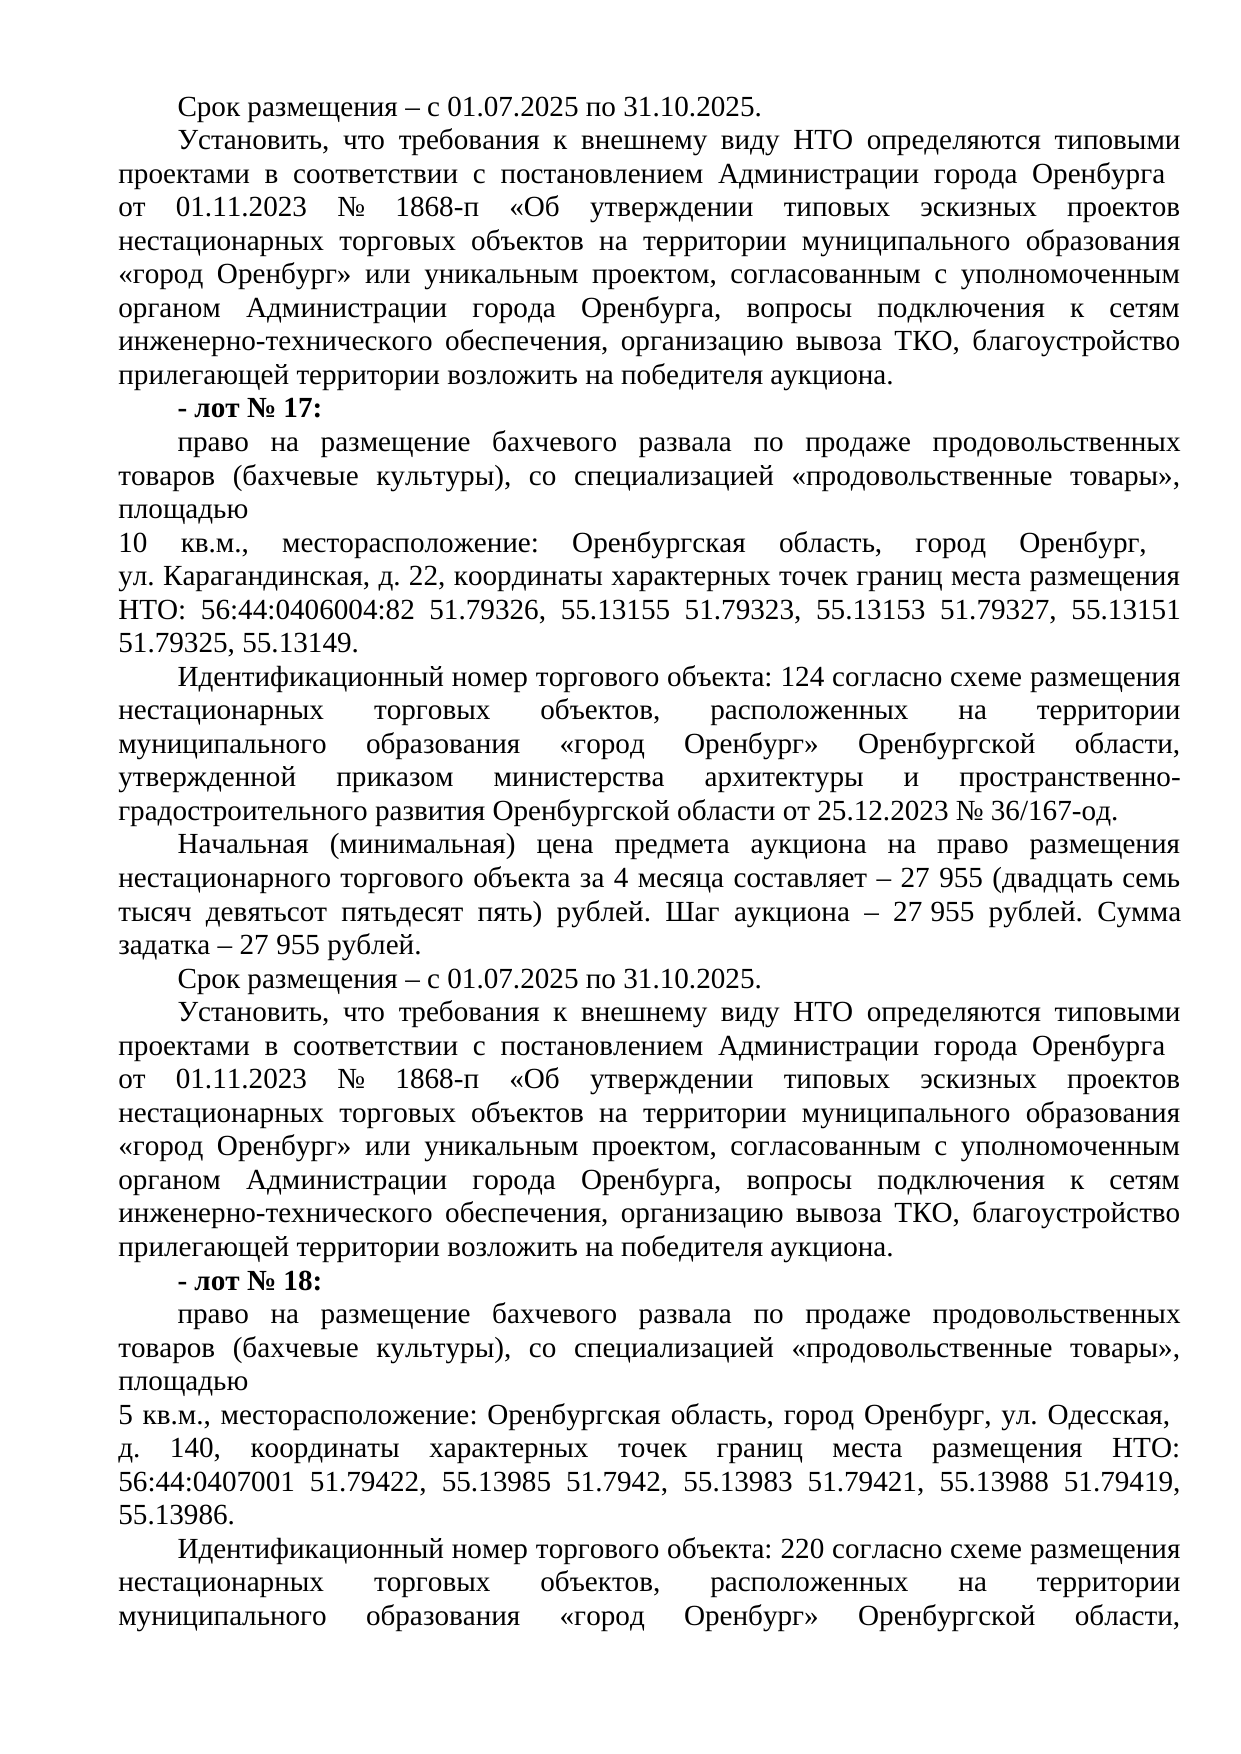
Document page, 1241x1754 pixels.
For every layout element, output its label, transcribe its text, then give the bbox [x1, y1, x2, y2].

text право на размещение бахчевого развала по продаже продовольственных товаров (бахчевые культуры), со специализацией «продовольственные товары», площадью 5 кв.м., месторасположение: Оренбургская область, город Оренбург, ул. Одесская, д. 140, координаты характерных точек границ места размещения НТО: 56:44:0407001 51.79422, 55.13985 51.7942, 55.13983 51.79421, 55.13988 51.79419, 55.13986. [118, 1296, 1181, 1531]
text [118, 1531, 1181, 1632]
text - лот № 18: [118, 1263, 1181, 1296]
text Срок размещения – с 01.07.2025 по 31.10.2025. [118, 961, 1181, 994]
text Начальная (минимальная) цена предмета аукциона на право размещения нестационарного торгового объекта за 4 месяца составляет – 27 955 (двадцать семь тысяч девятьсот пятьдесят пять) рублей. Шаг аукциона – 27 955 рублей. Сумма задатка – 27 955 рублей. [118, 827, 1181, 961]
text право на размещение бахчевого развала по продаже продовольственных товаров (бахчевые культуры), со специализацией «продовольственные товары», площадью 10 кв.м., месторасположение: Оренбургская область, город Оренбург, ул. Карагандинская, д. 22, координаты характерных точек границ места размещения НТО: 56:44:0406004:82 51.79326, 55.13155 51.79323, 55.13153 51.79327, 55.13151 51.79325, 55.13149. [118, 424, 1181, 659]
text - лот № 17: [118, 391, 1181, 424]
text Идентификационный номер торгового объекта: 124 согласно схеме размещения нестационарных торговых объектов, расположенных на территории муниципального образования «город Оренбург» Оренбургской области, утвержденной приказом министерства архитектуры и пространственно-градостроительного развития Оренбургской области от 25.12.2023 № 36/167-од. [118, 659, 1181, 827]
text Срок размещения – с 01.07.2025 по 31.10.2025. [118, 89, 1181, 122]
